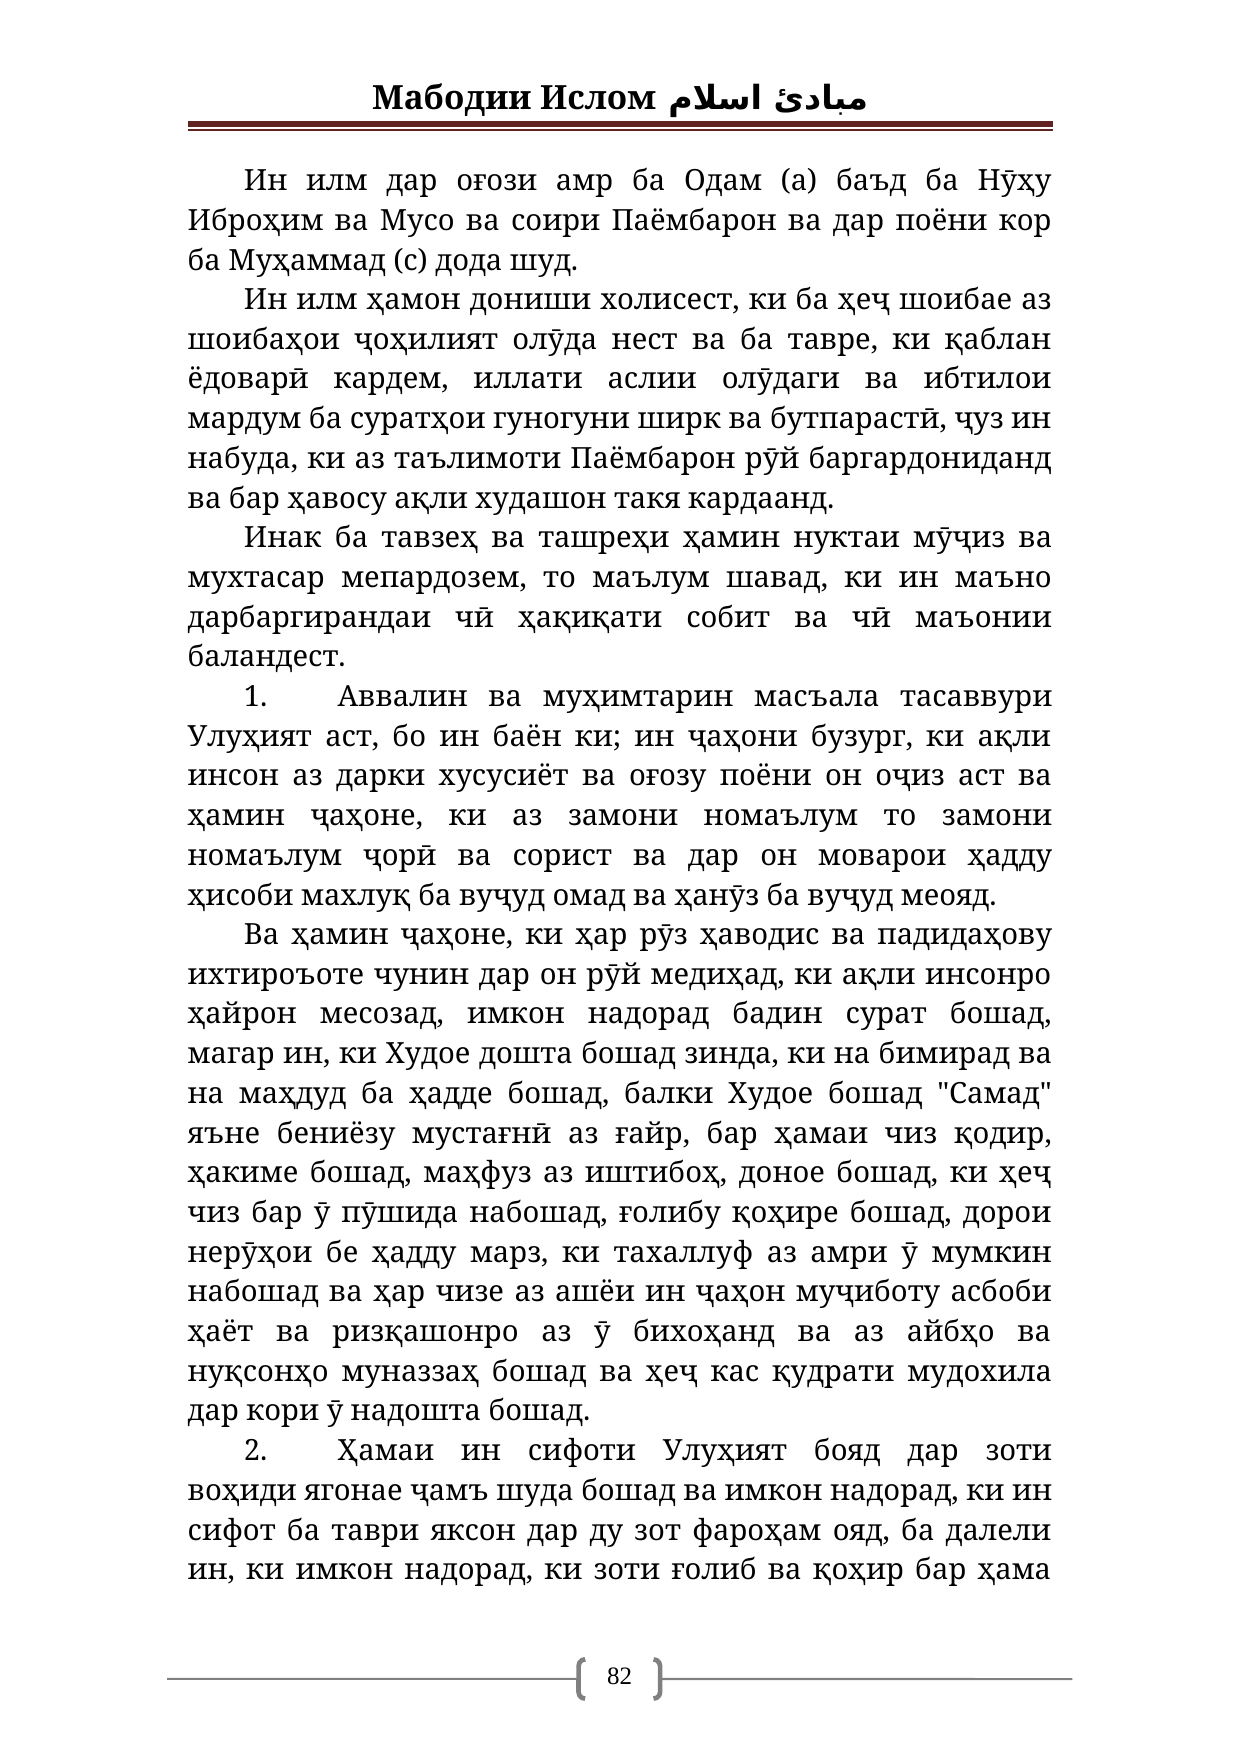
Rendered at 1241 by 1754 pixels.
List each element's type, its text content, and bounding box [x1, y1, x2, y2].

text Ва ҳамин ҷаҳоне, ки ҳар рӯз ҳаводис ва падидаҳову ихтироъоте чунин дар он рӯй медиҳад, ки ақли инсонро ҳайрон месозад, имкон надорад бадин сурат бошад, магар ин, ки Худое дошта бошад зинда, ки на бимирад ва на маҳдуд ба ҳадде бошад, балки Худое бошад "Самад" яъне бениёзу мустағнӣ аз ғайр, бар ҳамаи чиз қодир, ҳакиме бошад, маҳфуз аз иштибоҳ, доное бошад, ки ҳеҷ чиз бар ӯ пӯшида набошад, ғолибу қоҳире бошад, дорои нерӯҳои бе ҳадду марз, ки тахаллуф аз амри ӯ мумкин набошад ва ҳар чизе аз ашёи ин ҷаҳон муҷиботу асбоби ҳаёт ва ризқашонро аз ӯ бихоҳанд ва аз айбҳо ва нуқсонҳо муназзаҳ бошад ва ҳеҷ кас қудрати мудохила дар кори ӯ надошта бошад. [187, 913, 1053, 1429]
text Ин илм дар оғози амр ба Одам (а) баъд ба Нӯҳу Иброҳим ва Мусо ва соири Паёмбарон ва дар поёни кор ба Муҳаммад (с) дода шуд. [187, 159, 1053, 278]
list Аввалин ва муҳимтарин масъала тасаввури Улуҳият аст, бо ин баён ки; ин ҷаҳони бузург, ки ақли инсон аз дарки хусусиёт ва оғозу поёни он оҷиз аст ва ҳамин ҷаҳоне, ки аз замони номаълум то замони номаълум ҷорӣ ва сорист ва дар он моварои ҳадду ҳисоби махлуқ ба вуҷуд омад ва ҳанӯз ба вуҷуд меояд. [187, 675, 1053, 913]
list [187, 1429, 1053, 1588]
text Ин илм ҳамон дониши холисест, ки ба ҳеҷ шоибае аз шоибаҳои ҷоҳилият олӯда нест ва ба тавре, ки қаблан ёдоварӣ кардем, иллати аслии олӯдаги ва ибтилои мардум ба суратҳои гуногуни ширк ва бутпарастӣ, ҷуз ин набуда, ки аз таълимоти Паёмбарон рӯй баргардониданд ва бар ҳавосу ақли худашон такя кардаанд. [187, 278, 1053, 517]
text Инак ба тавзеҳ ва ташреҳи ҳамин нуктаи мӯҷиз ва мухтасар мепардозем, то маълум шавад, ки ин маъно дарбаргирандаи чӣ ҳақиқати собит ва чӣ маъонии баландест. [187, 517, 1053, 675]
